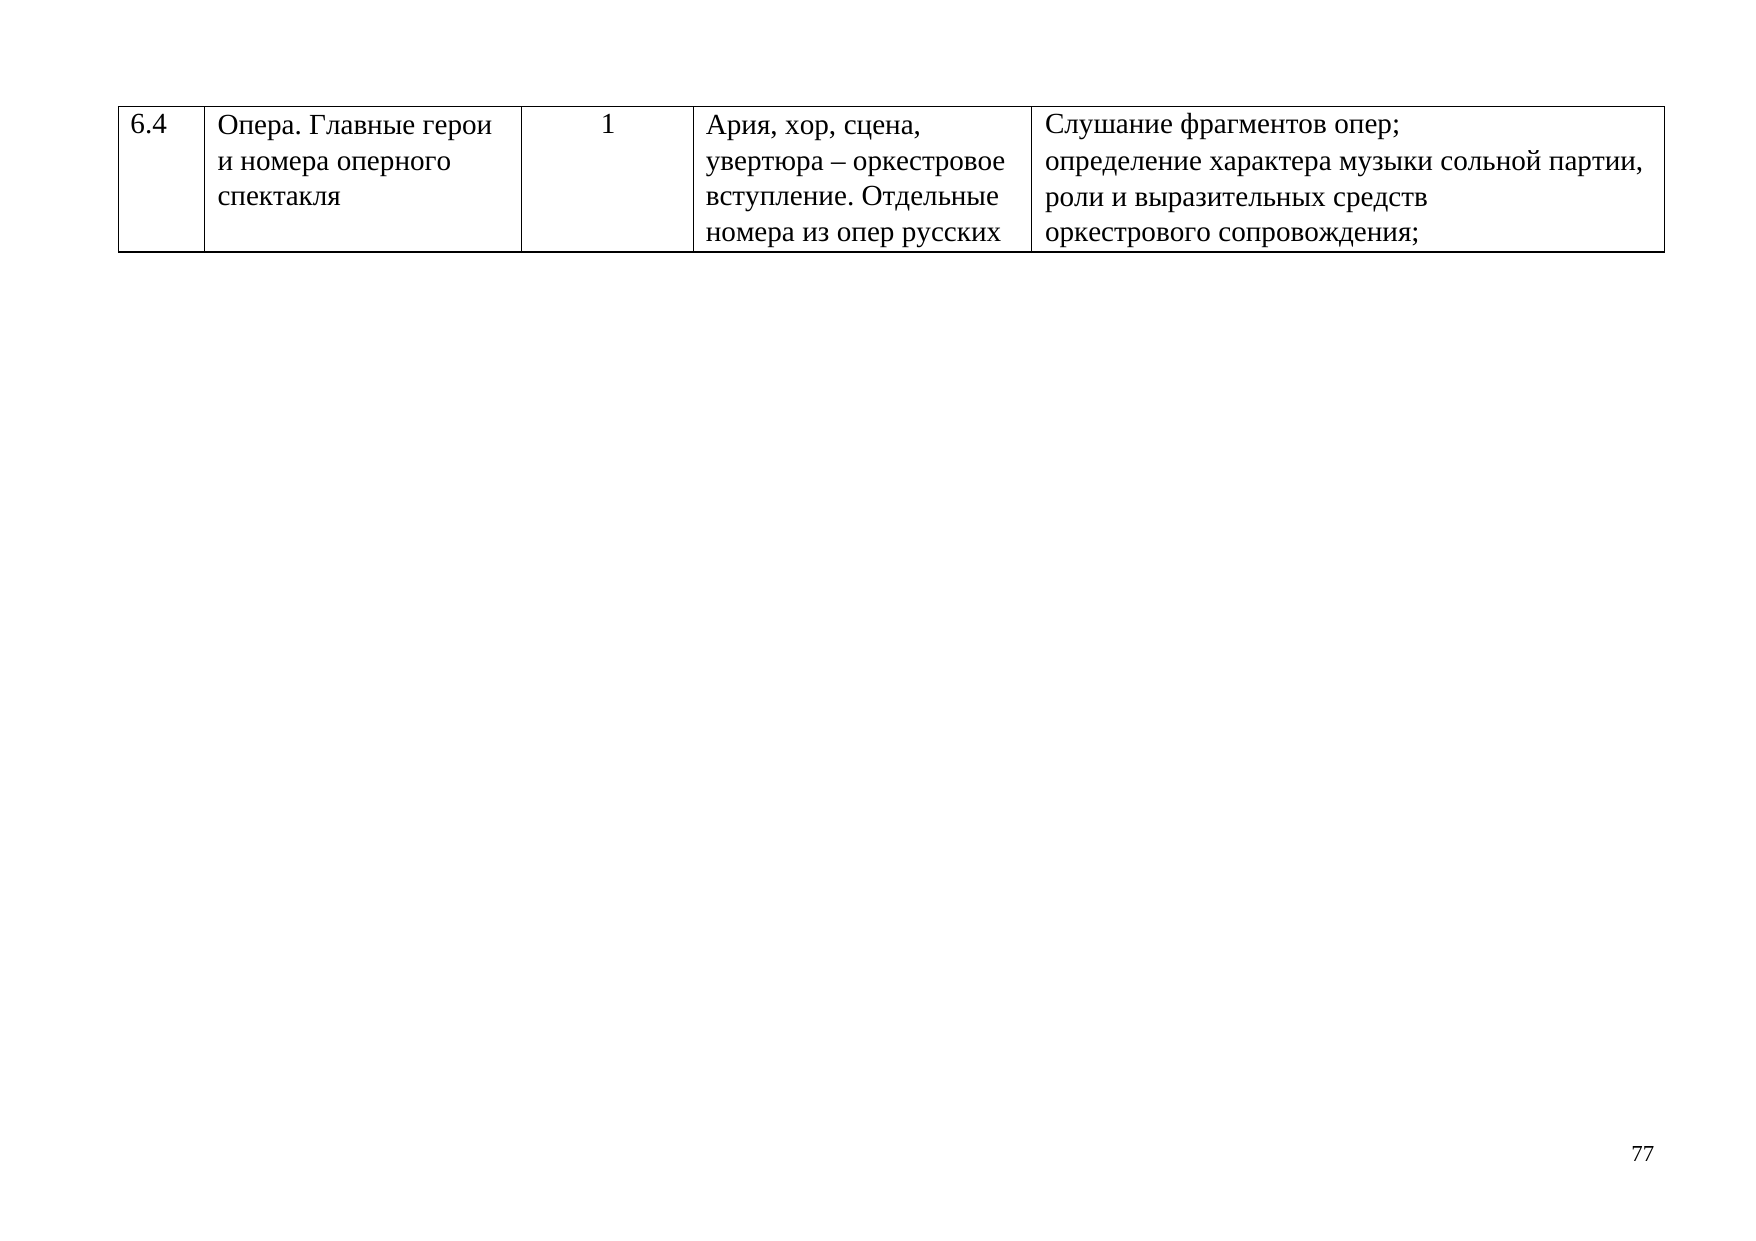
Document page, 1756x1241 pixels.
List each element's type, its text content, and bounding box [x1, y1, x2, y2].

table_cell 1 [522, 107, 693, 251]
table_cell 6.4 [119, 107, 204, 251]
table_cell Опера. Главные герои и номера оперного спектакля [205, 107, 521, 251]
table_cell Ария, хор, сцена, увертюра – оркестровое вступление. Отдельные номера из опер русских [694, 107, 1031, 251]
table_cell Слушание фрагментов опер; определение характера музыки сольной партии, роли и выразительных средств оркестрового сопровождения; [1032, 107, 1664, 251]
